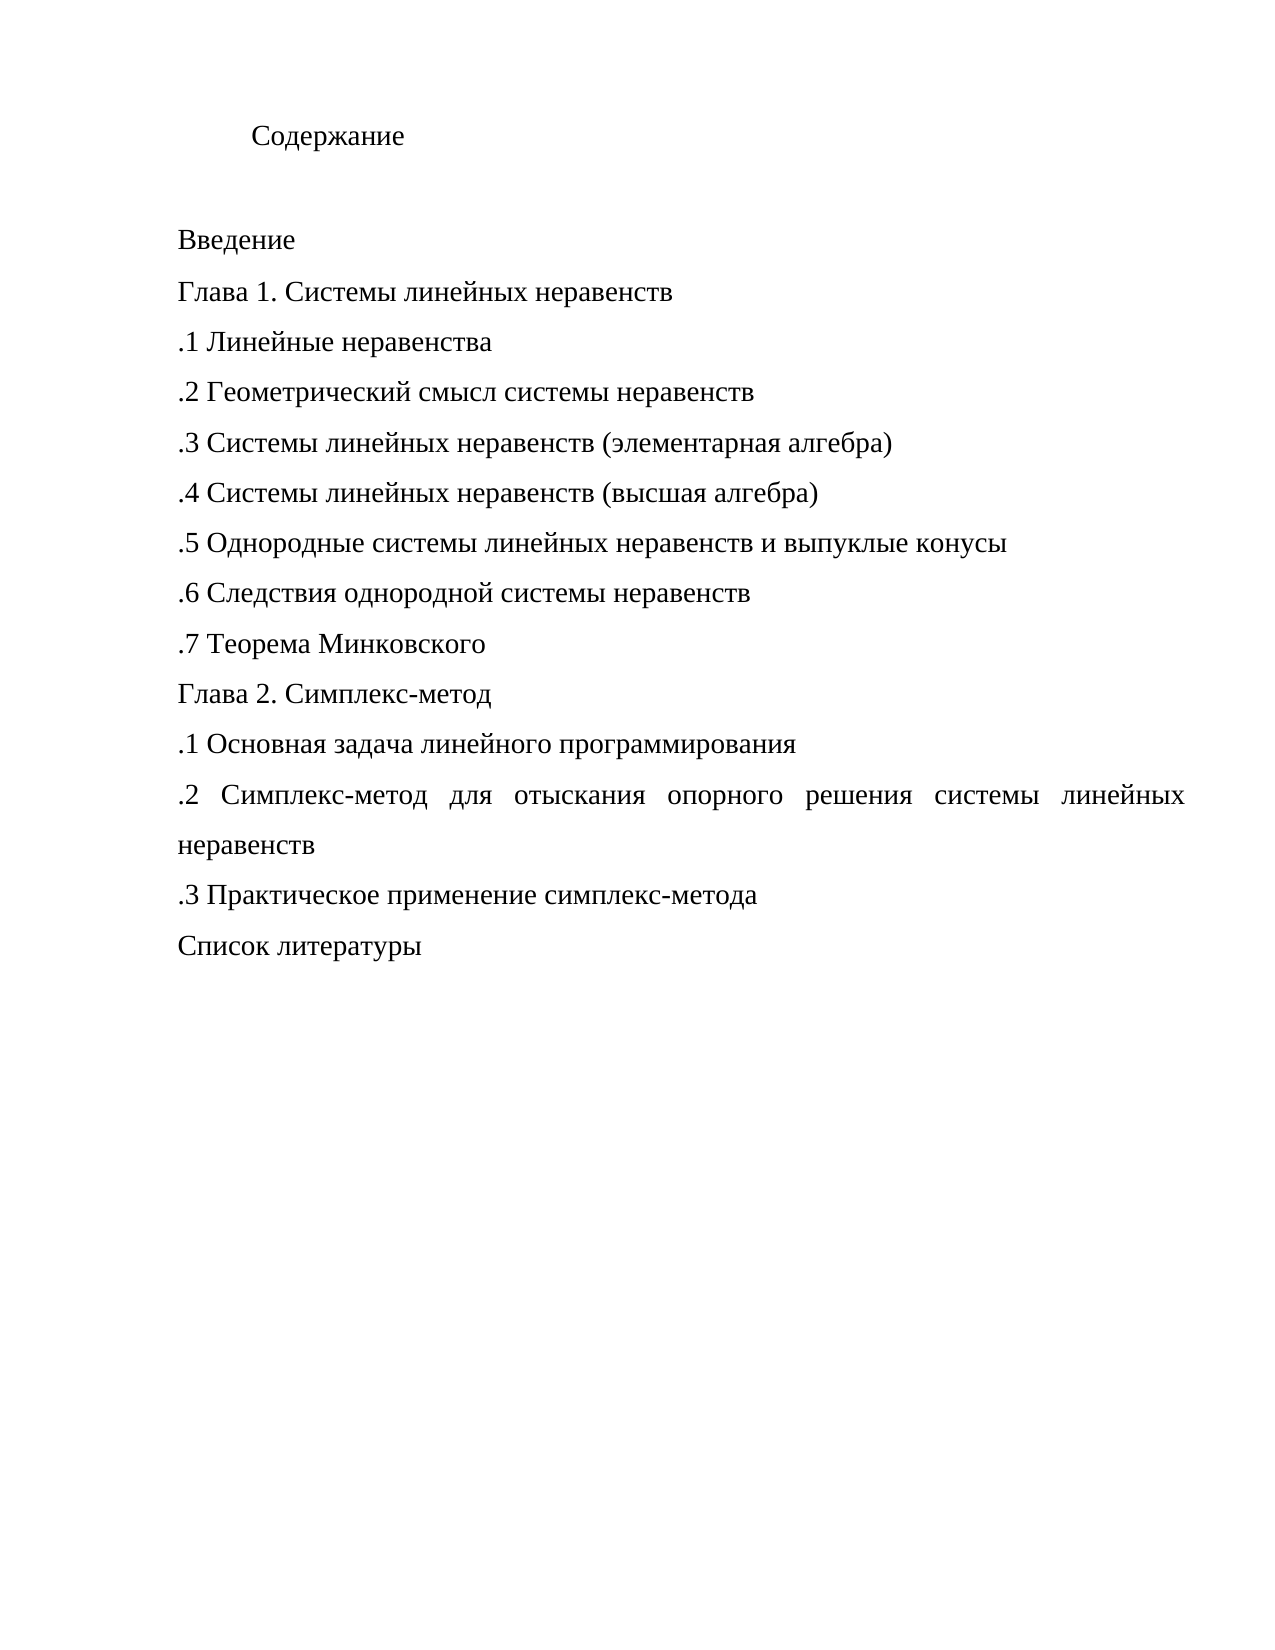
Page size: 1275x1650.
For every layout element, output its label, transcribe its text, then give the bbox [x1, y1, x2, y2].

text Список литературы [177, 928, 1186, 961]
text .1 Линейные неравенства [177, 324, 1186, 358]
text Содержание [177, 118, 1186, 152]
text .2 Геометрический смысл системы неравенств [177, 374, 1186, 408]
text Введение [177, 222, 1186, 255]
text .2 Симплекс-метод для отыскания опорного решения системы линейных неравенств [177, 777, 1186, 861]
text .3 Практическое применение симплекс-метода [177, 877, 1186, 911]
text .7 Теорема Минковского [177, 626, 1186, 659]
text Глава 2. Симплекс-метод [177, 676, 1186, 710]
text .6 Следствия однородной системы неравенств [177, 576, 1186, 609]
text .4 Системы линейных неравенств (высшая алгебра) [177, 475, 1186, 508]
text Глава 1. Системы линейных неравенств [177, 274, 1186, 307]
text .5 Однородные системы линейных неравенств и выпуклые конусы [177, 525, 1186, 559]
text .1 Основная задача линейного программирования [177, 727, 1186, 760]
text .3 Системы линейных неравенств (элементарная алгебра) [177, 425, 1186, 458]
